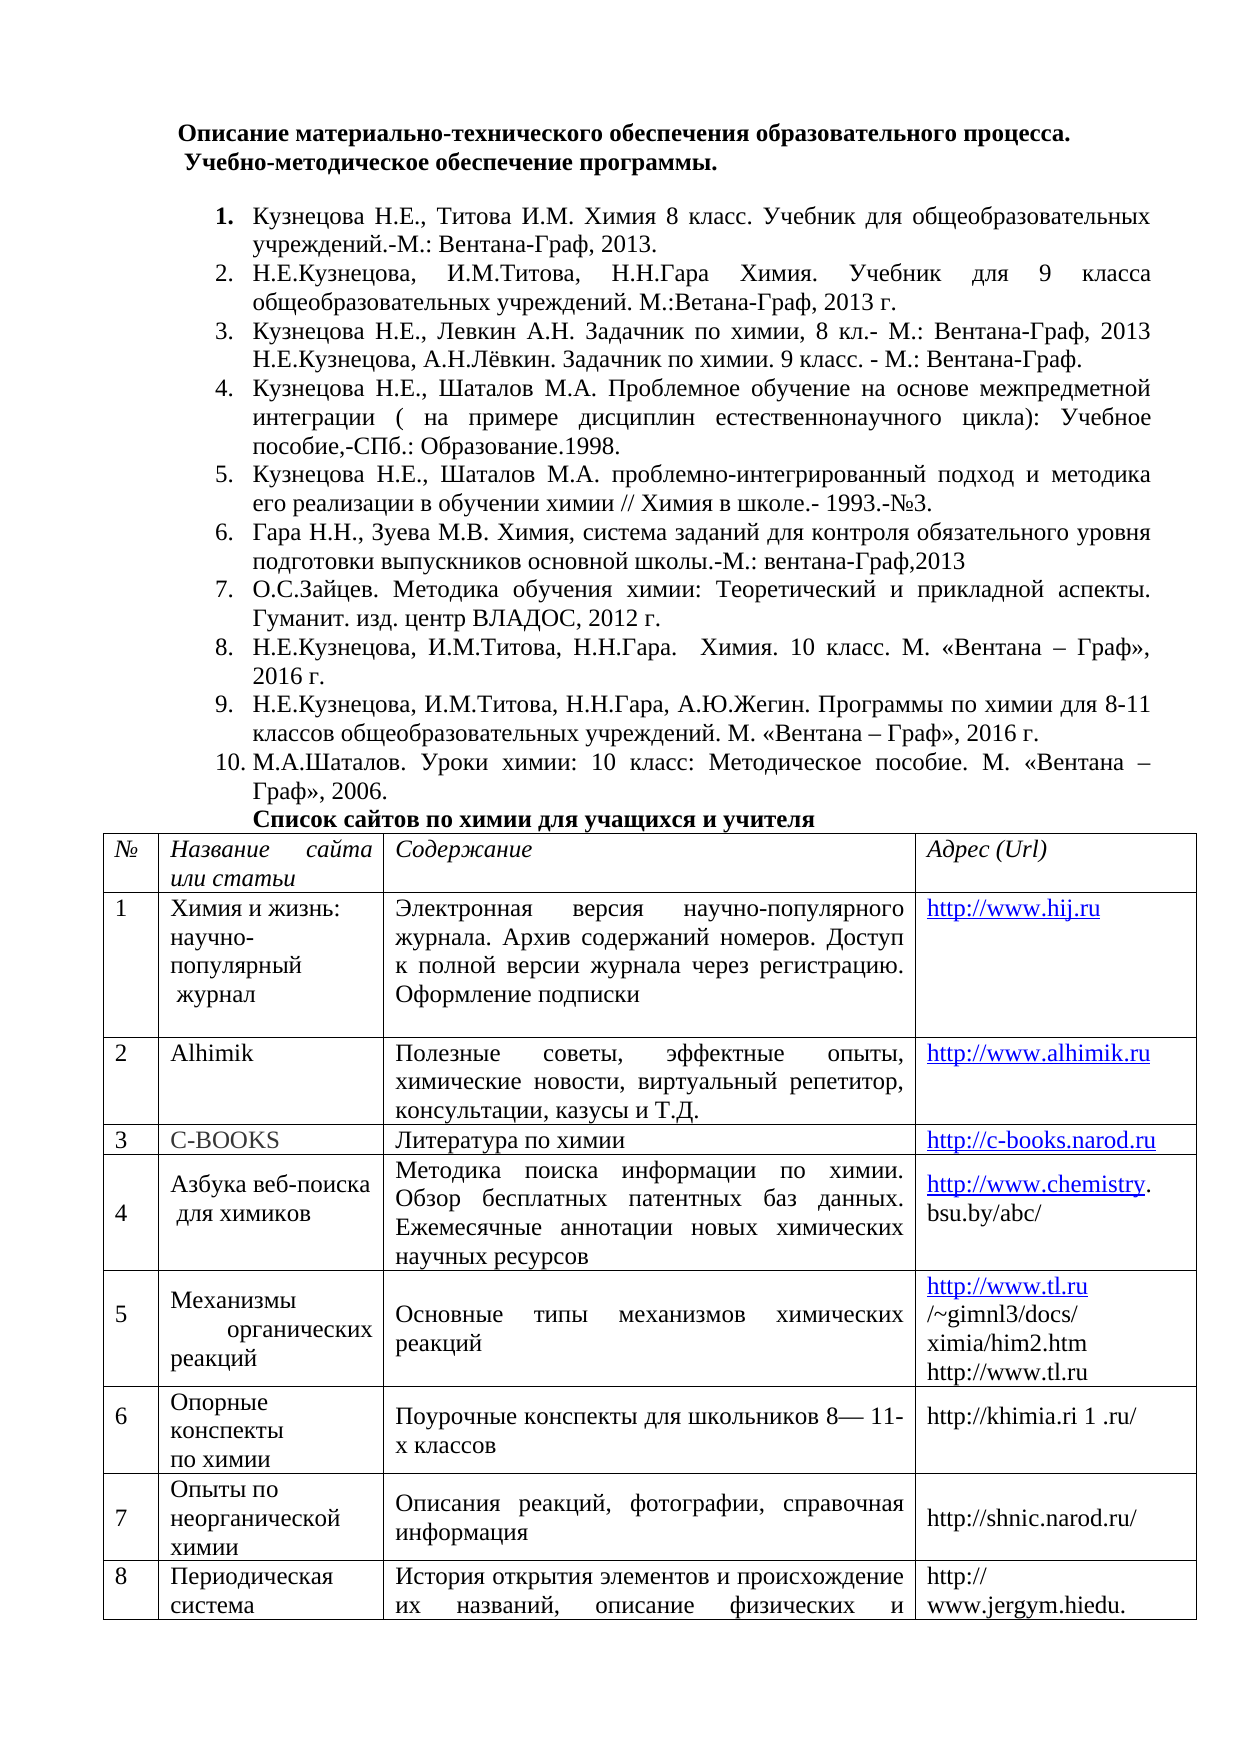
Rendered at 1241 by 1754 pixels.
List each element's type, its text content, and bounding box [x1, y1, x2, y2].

table_cell Поурочные конспекты для школьников 8— 11-х классов [384, 1387, 915, 1473]
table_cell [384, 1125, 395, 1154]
list Кузнецова Н.Е., Шаталов М.А. проблемно-интегрированный подход и методика его реализации в обучении химии // Химия в школе.- 1993.-№3. [215, 459, 1152, 517]
list Гара Н.Н., Зуева М.В. Химия, система заданий для контроля обязательного уровня подготовки выпускников основной школы.-М.: вентана-Граф,2013 [215, 517, 1152, 574]
table_cell 8 [104, 1561, 158, 1619]
text Описание материально-технического обеспечения образовательного процесса. [177, 118, 1152, 147]
table_cell 6 [104, 1387, 158, 1473]
list О.С.Зайцев. Методика обучения химии: Теоретический и прикладной аспекты. Гуманит. изд. центр ВЛАДОС, 2012 г. [215, 574, 1152, 632]
table_cell http://www.chemistry. bsu.by/abc/ [916, 1155, 1196, 1270]
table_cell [159, 1561, 383, 1619]
table_cell Опыты по неорганической химии [159, 1474, 383, 1560]
table_cell Электронная версия научно-популярного журнала. Архив содержаний номеров. Доступ к полной версии журнала через регистрацию. Оформление подписки [384, 893, 915, 1037]
list Н.Е.Кузнецова, И.М.Титова, Н.Н.Гара Химия. Учебник для 9 класса общеобразовательных учреждений. М.:Ветана-Граф, 2013 г. [215, 258, 1152, 316]
list Кузнецова Н.Е., Титова И.М. Химия 8 класс. Учебник для общеобразовательных учреждений.-М.: Вентана-Граф, 2013. [215, 201, 1152, 258]
list Кузнецова Н.Е., Шаталов М.А. Проблемное обучение на основе межпредметной интеграции ( на примере дисциплин естественнонаучного цикла): Учебное пособие,-СПб.: Образование.1998. [215, 373, 1152, 459]
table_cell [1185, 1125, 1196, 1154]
table_header № [104, 834, 158, 892]
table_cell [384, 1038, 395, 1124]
table_cell http://www.hij.ru [916, 893, 1196, 1037]
table_cell Описания реакций, фотографии, справочная информация [384, 1474, 915, 1560]
text Учебно-методическое обеспечение программы. [177, 147, 1152, 176]
list Список сайтов по химии для учащихся и учителя [252, 804, 1152, 833]
table_cell http://shnic.narod.ru/ [916, 1474, 1196, 1560]
table_cell 1 [104, 893, 158, 1037]
table_header Адрес (Url) [916, 834, 1196, 892]
table_cell Механизмы органических реакций [159, 1271, 383, 1386]
table_cell http://www.tl.ru /~gimnl3/docs/ ximia/him2.htm http://www.tl.ru [916, 1271, 1196, 1386]
list Н.Е.Кузнецова, И.М.Титова, Н.Н.Гара. Химия. 10 класс. М. «Вентана – Граф», 2016 г. [215, 632, 1152, 689]
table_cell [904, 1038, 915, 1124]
list М.А.Шаталов. Уроки химии: 10 класс: Методическое пособие. М. «Вентана – Граф», 2006. [215, 747, 1152, 804]
table_cell 2 [104, 1038, 158, 1124]
table_cell Основные типы механизмов химических реакций [384, 1271, 915, 1386]
table_cell http://www.alhimik.ru [916, 1038, 1196, 1124]
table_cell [916, 1561, 1196, 1619]
list Н.Е.Кузнецова, И.М.Титова, Н.Н.Гара, А.Ю.Жегин. Программы по химии для 8-11 классов общеобразовательных учреждений. М. «Вентана – Граф», 2016 г. [215, 689, 1152, 747]
table_cell Опорные конспекты по химии [159, 1387, 383, 1473]
table_cell 5 [104, 1271, 158, 1386]
table_cell http://khimia.ri 1 .ru/ [916, 1387, 1196, 1473]
table_cell 7 [104, 1474, 158, 1560]
table_cell Методика поиска информации по химии. Обзор бесплатных патентных баз данных. Ежемесячные аннотации новых химических научных ресурсов [384, 1155, 915, 1270]
table_cell Азбука веб-поиска для химиков [159, 1155, 383, 1270]
table_header Содержание [384, 834, 915, 892]
table_cell 4 [104, 1155, 158, 1270]
table_cell Alhimik [159, 1038, 383, 1124]
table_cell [384, 1561, 915, 1619]
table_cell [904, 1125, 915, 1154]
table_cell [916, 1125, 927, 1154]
table_cell Химия и жизнь: научно-популярный журнал [159, 893, 383, 1037]
list Кузнецова Н.Е., Левкин А.Н. Задачник по химии, 8 кл.- М.: Вентана-Граф, 2013 Н.Е.Кузнецова, А.Н.Лёвкин. Задачник по химии. 9 класс. - М.: Вентана-Граф. [215, 316, 1152, 373]
